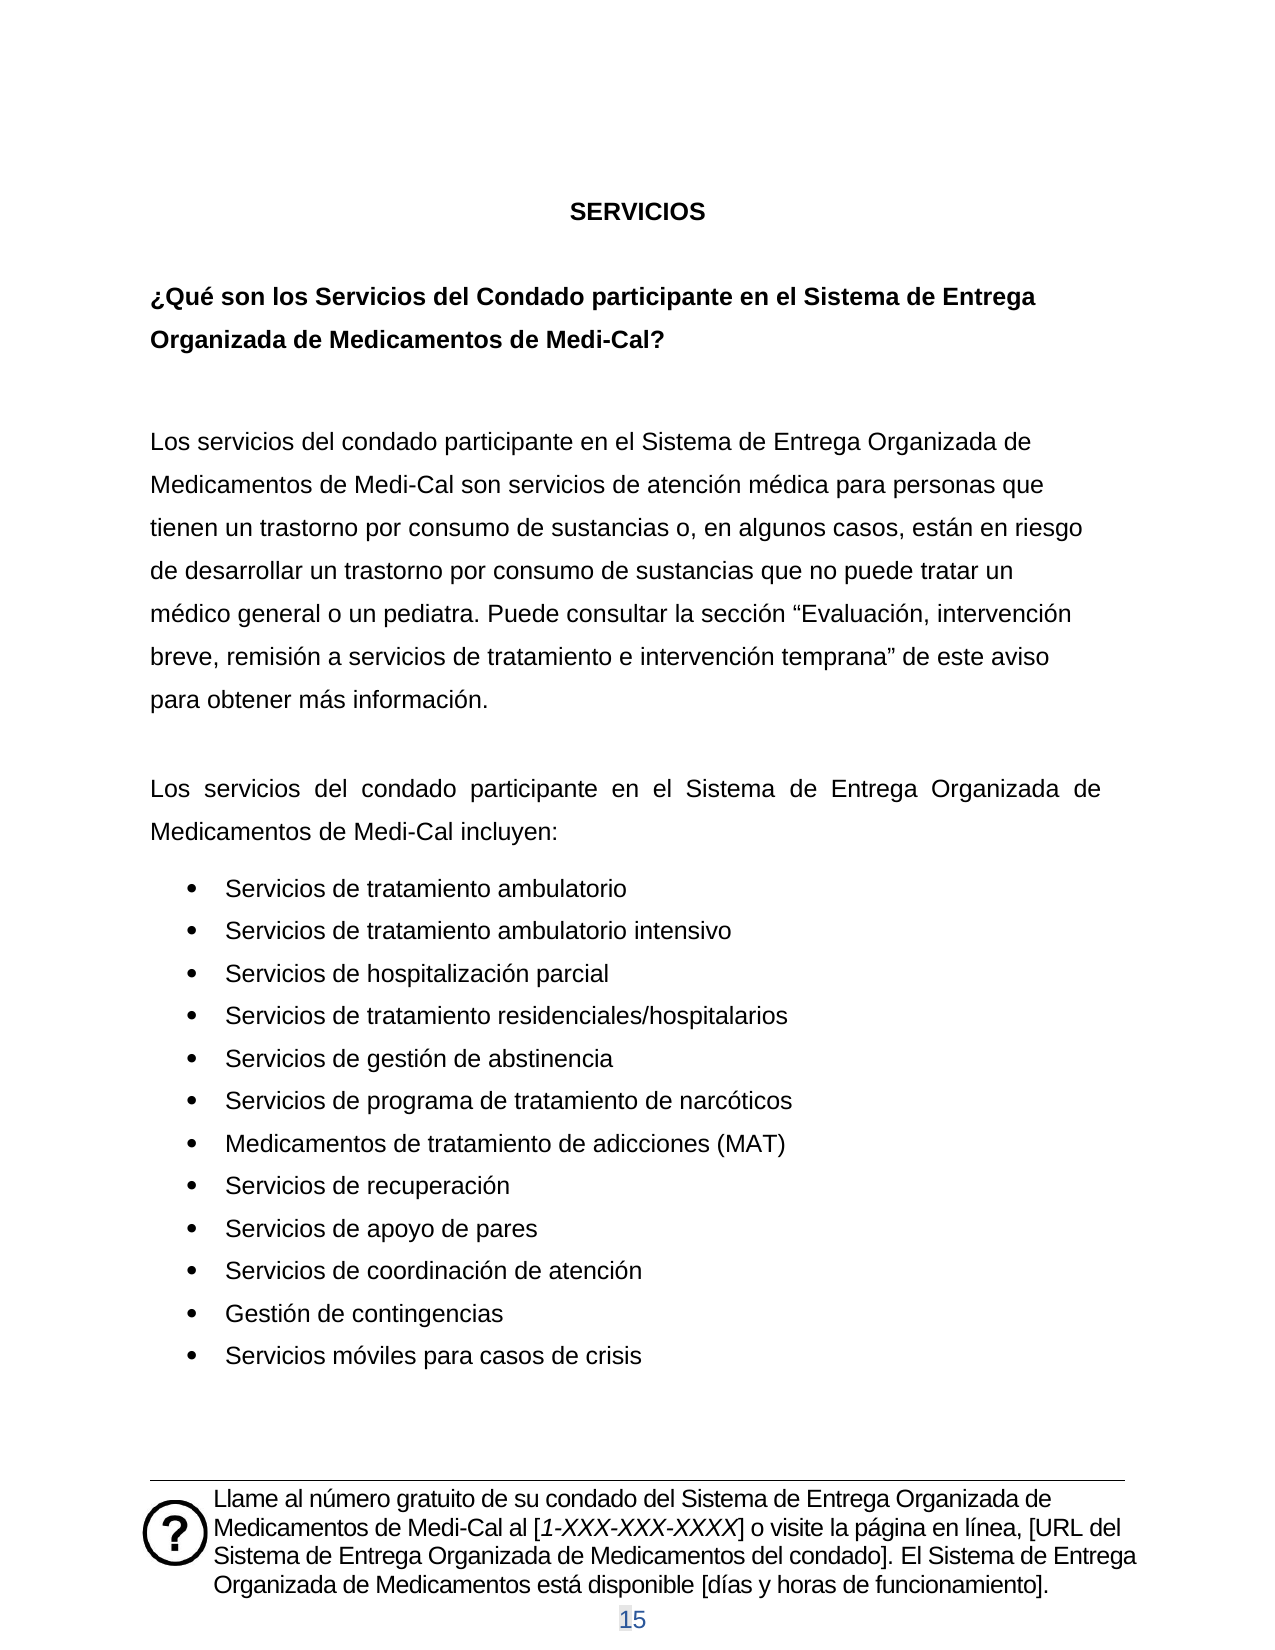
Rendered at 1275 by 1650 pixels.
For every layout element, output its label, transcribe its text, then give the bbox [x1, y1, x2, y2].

list Servicios de tratamiento residenciales/hospitalarios [187, 1001, 1125, 1030]
list Servicios móviles para casos de crisis [187, 1341, 1125, 1370]
list Servicios de tratamiento ambulatorio intensivo [187, 916, 1125, 945]
list Servicios de programa de tratamiento de narcóticos [187, 1086, 1125, 1115]
list Servicios de gestión de abstinencia [187, 1043, 1125, 1072]
list Medicamentos de tratamiento de adicciones (MAT) [187, 1128, 1125, 1157]
list Servicios de apoyo de pares [187, 1213, 1125, 1242]
list Servicios de recuperación [187, 1171, 1125, 1200]
list Servicios de tratamiento ambulatorio [187, 873, 1125, 902]
text ¿Qué son los Servicios del Condado participante en el Sistema de Entrega Organizada de Medicamentos de Medi-Cal? [150, 282, 1125, 354]
picture [142, 1500, 208, 1566]
text Los servicios del condado participante en el Sistema de Entrega Organizada de Medicamentos de Medi-Cal incluyen: [150, 774, 1101, 846]
subtitle SERVICIOS [150, 197, 1125, 226]
list Gestión de contingencias [187, 1298, 1125, 1327]
list Servicios de coordinación de atención [187, 1256, 1125, 1285]
text Los servicios del condado participante en el Sistema de Entrega Organizada de Medicamentos de Medi-Cal son servicios de atención médica para personas que tienen un trastorno por consumo de sustancias o, en algunos casos, están en riesgo de desarrollar un trastorno por consumo de sustancias que no puede tratar un médico general o un pediatra. Puede consultar la sección “Evaluación, intervención breve, remisión a servicios de tratamiento e intervención temprana” de este aviso para obtener más información. [150, 427, 1086, 714]
list Servicios de hospitalización parcial [187, 958, 1125, 987]
